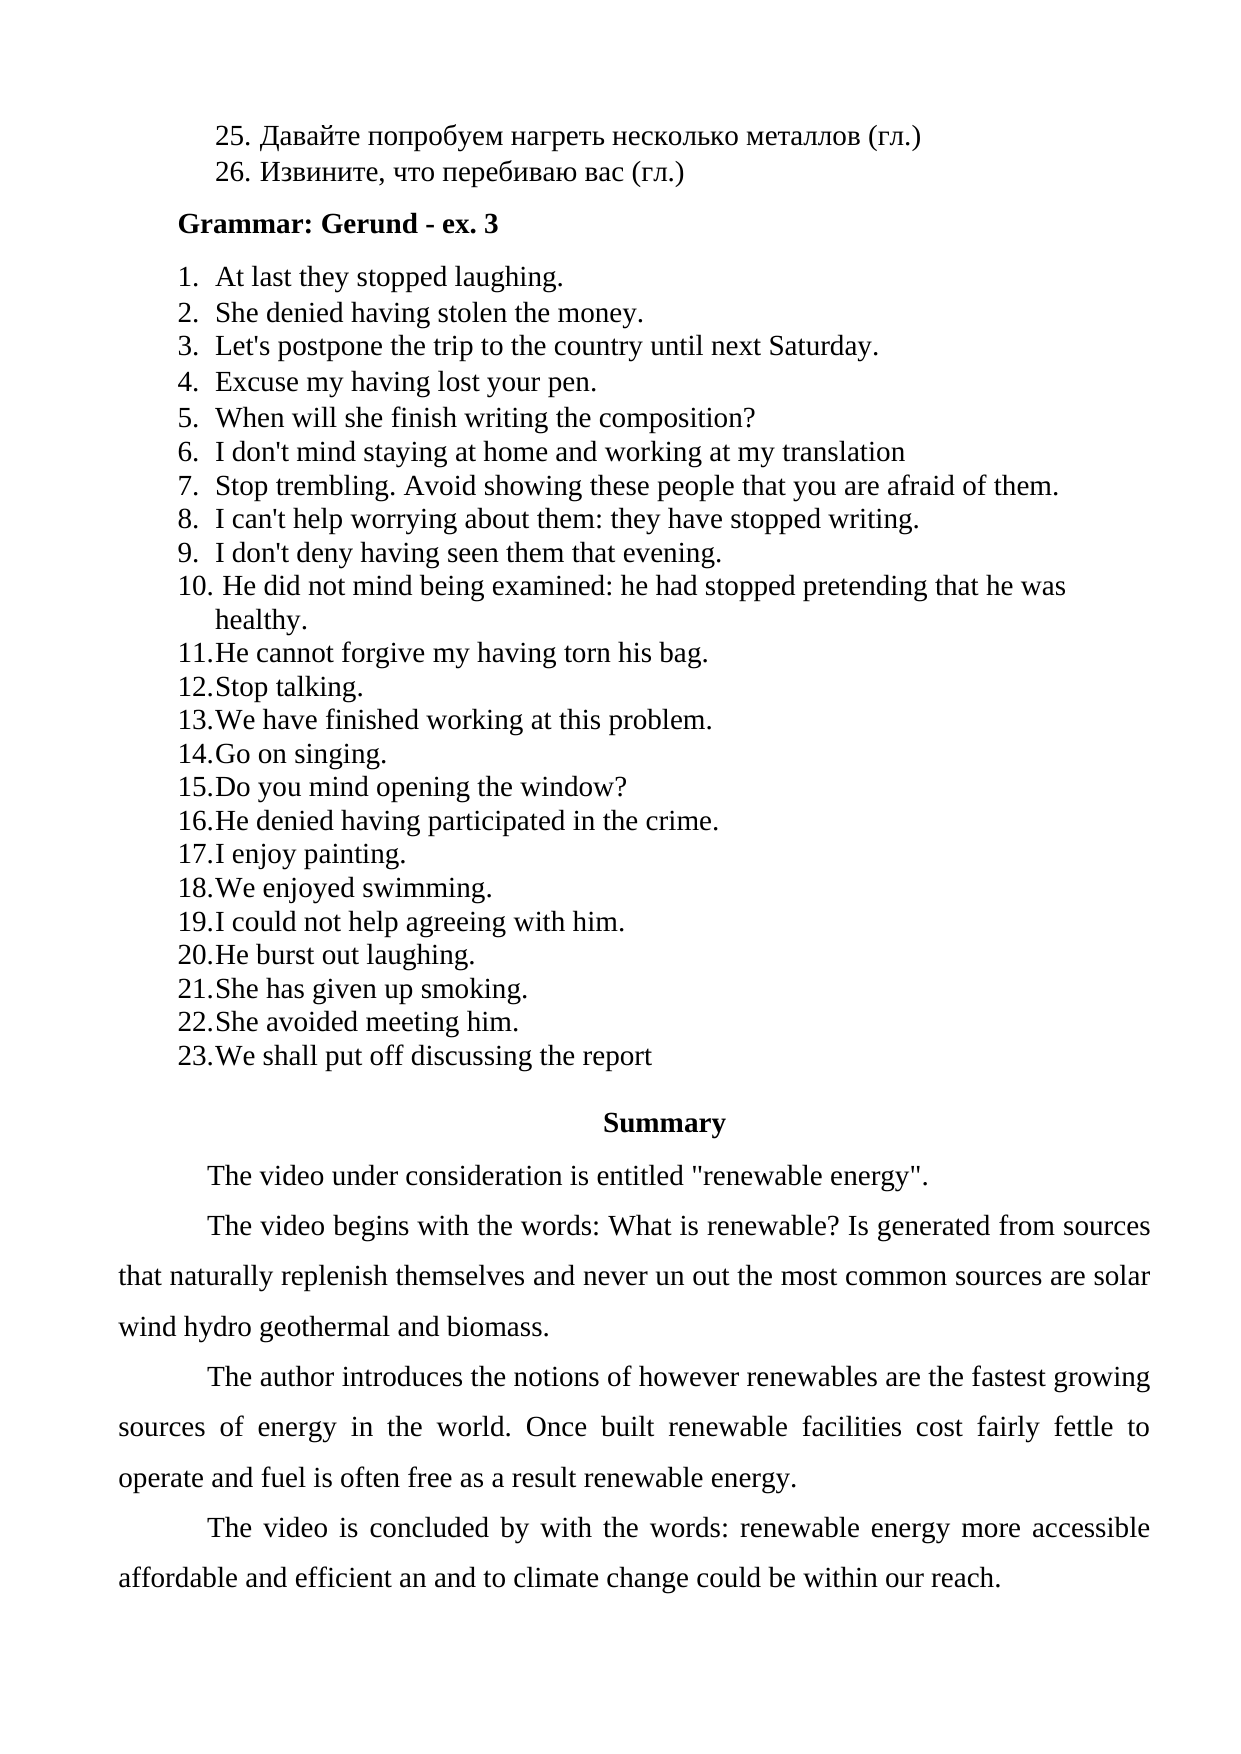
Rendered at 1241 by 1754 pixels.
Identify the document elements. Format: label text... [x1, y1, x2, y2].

list He did not mind being examined: he had stopped pretending that he was healthy. [177, 568, 1152, 635]
list I enjoy painting. [177, 837, 1152, 870]
list He cannot forgive my having torn his bag. [177, 635, 1152, 669]
list We shall put off discussing the report [177, 1038, 1152, 1071]
text The video begins with the words: What is renewable? Is generated from sources that naturally replenish themselves and never un out the most common sources are solar wind hydro geothermal and biomass. [118, 1208, 1152, 1342]
list Извините, что перебиваю вас (гл.) [215, 154, 1152, 187]
list Stop talking. [177, 669, 1152, 702]
list She avoided meeting him. [177, 1004, 1152, 1038]
text The author introduces the notions of however renewables are the fastest growing sources of energy in the world. Once built renewable facilities cost fairly fettle to operate and fuel is often free as a result renewable energy. [118, 1359, 1152, 1493]
list Давайте попробуем нагреть несколько металлов (гл.) [215, 118, 1152, 152]
list He burst out laughing. [177, 937, 1152, 971]
list I don't mind staying at home and working at my translation [177, 434, 1152, 468]
list I could not help agreeing with him. [177, 904, 1152, 937]
list We have finished working at this problem. [177, 702, 1152, 736]
list Let's postpone the trip to the country until next Saturday. [177, 328, 1152, 362]
list When will she finish writing the composition? [177, 401, 1152, 434]
list Stop trembling. Avoid showing these people that you are afraid of them. [177, 468, 1152, 501]
list She denied having stolen the money. [177, 295, 1152, 328]
list I can't help worrying about them: they have stopped writing. [177, 501, 1152, 535]
text Grammar: Gerund - ex. 3 [177, 206, 1152, 239]
text The video under consideration is entitled "renewable energy". [118, 1158, 1152, 1191]
list Do you mind opening the window? [177, 769, 1152, 803]
text Summary [177, 1105, 1152, 1138]
list He denied having participated in the crime. [177, 803, 1152, 837]
list She has given up smoking. [177, 971, 1152, 1004]
text The video is concluded by with the words: renewable energy more accessible affordable and efficient an and to climate change could be within our reach. [118, 1510, 1152, 1594]
list We enjoyed swimming. [177, 870, 1152, 904]
list I don't deny having seen them that evening. [177, 535, 1152, 568]
list At last they stopped laughing. [177, 259, 1152, 292]
list Excuse my having lost your pen. [177, 364, 1152, 398]
list Go on singing. [177, 736, 1152, 769]
